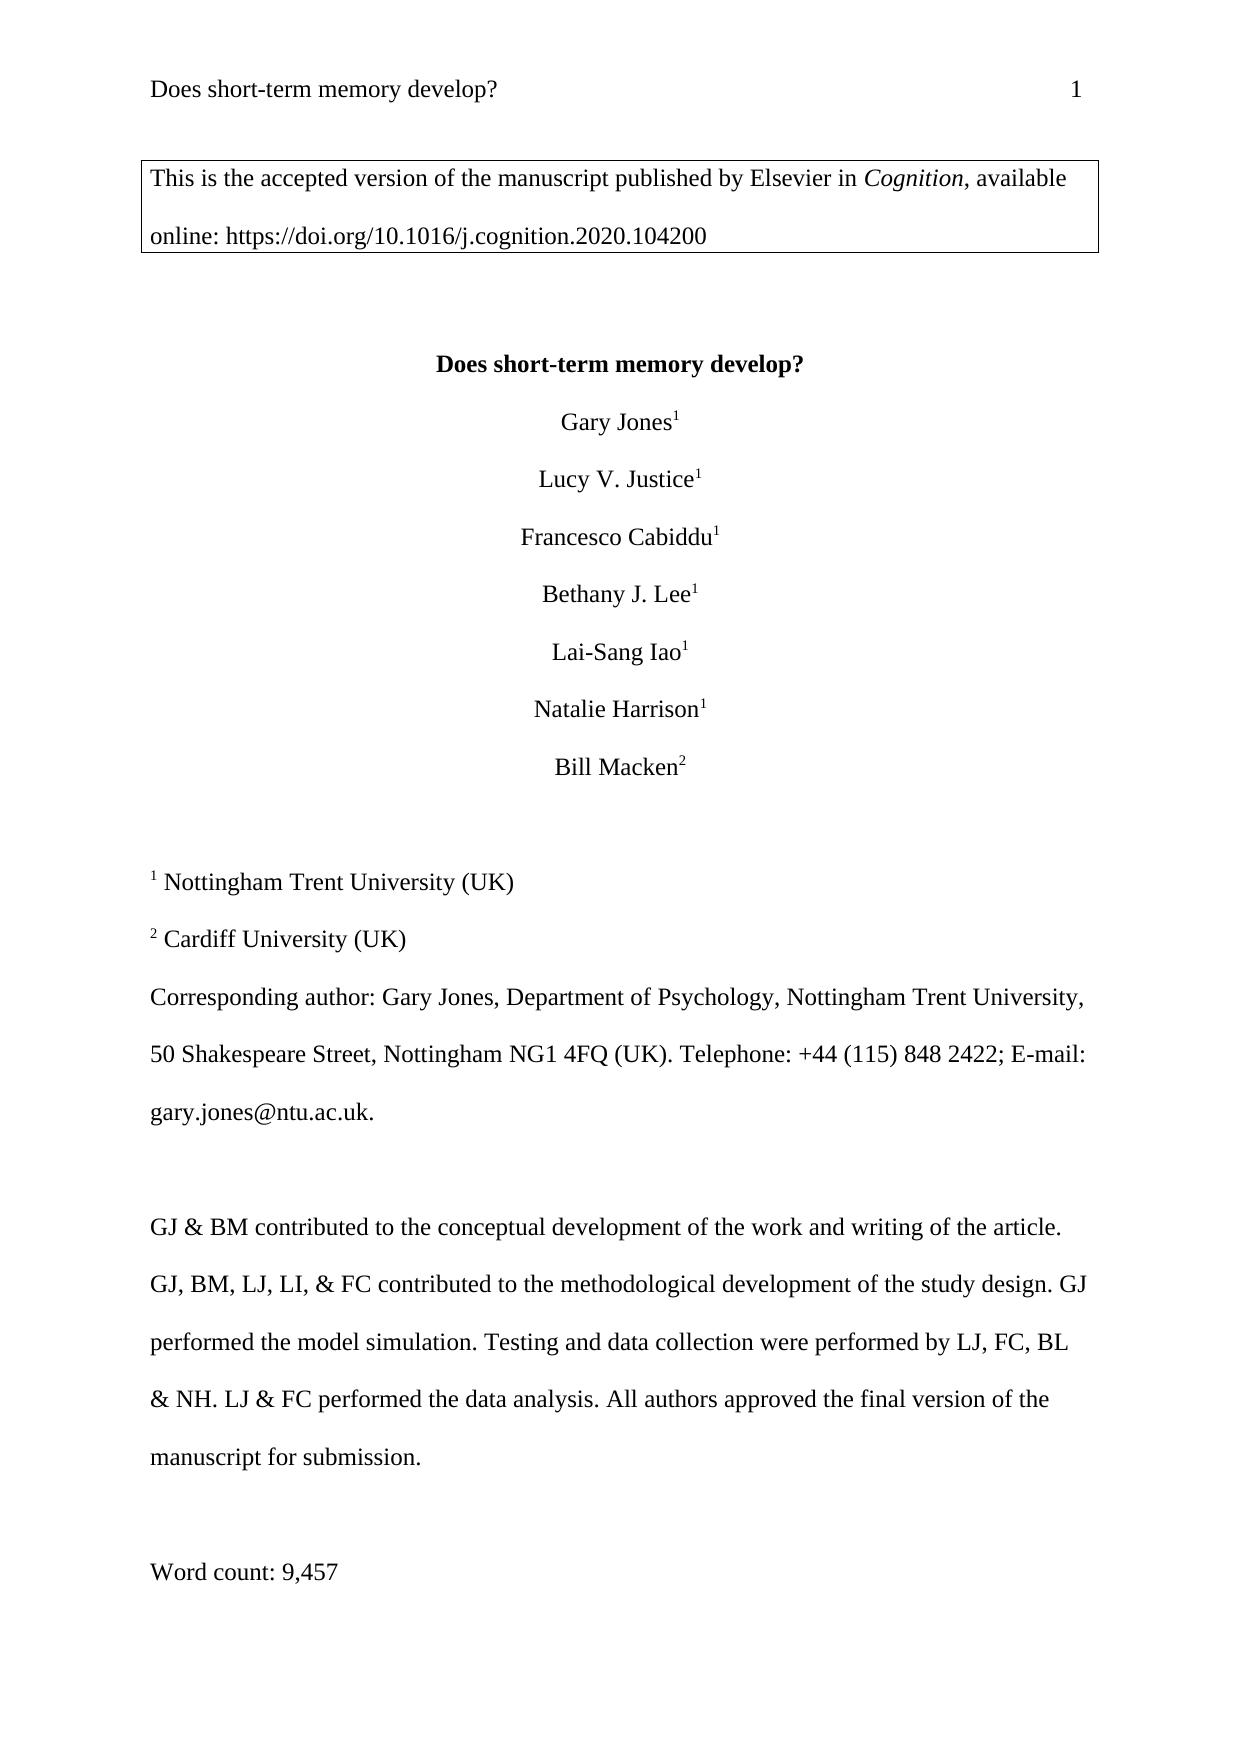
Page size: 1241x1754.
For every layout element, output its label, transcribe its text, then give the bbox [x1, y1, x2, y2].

text GJ & BM contributed to the conceptual development of the work and writing of the article. GJ, BM, LJ, LI, & FC contributed to the methodological development of the study design. GJ performed the model simulation. Testing and data collection were performed by LJ, FC, BL & NH. LJ & FC performed the data analysis. All authors approved the final version of the manuscript for submission. [150, 1212, 1090, 1471]
text Word count: 9,457 [150, 1557, 1090, 1586]
text Bethany J. Lee1 [150, 579, 1090, 608]
text Francesco Cabiddu1 [150, 522, 1090, 551]
text Lucy V. Justice1 [150, 464, 1090, 493]
text 2 Cardiff University (UK) [150, 924, 1090, 953]
text Gary Jones1 [150, 407, 1090, 436]
text 1 Nottingham Trent University (UK) [150, 867, 1090, 896]
text Corresponding author: Gary Jones, Department of Psychology, Nottingham Trent University, 50 Shakespeare Street, Nottingham NG1 4FQ (UK). Telephone: +44 (115) 848 2422; E-mail: gary.jones@ntu.ac.uk. [150, 982, 1090, 1126]
text Natalie Harrison1 [150, 694, 1090, 723]
text This is the accepted version of the manuscript published by Elsevier in Cognition, available online: https://doi.org/10.1016/j.cognition.2020.104200 [142, 161, 1098, 252]
text Lai-Sang Iao1 [150, 637, 1090, 666]
text Bill Macken2 [150, 752, 1090, 781]
text Does short-term memory develop? [150, 349, 1090, 378]
